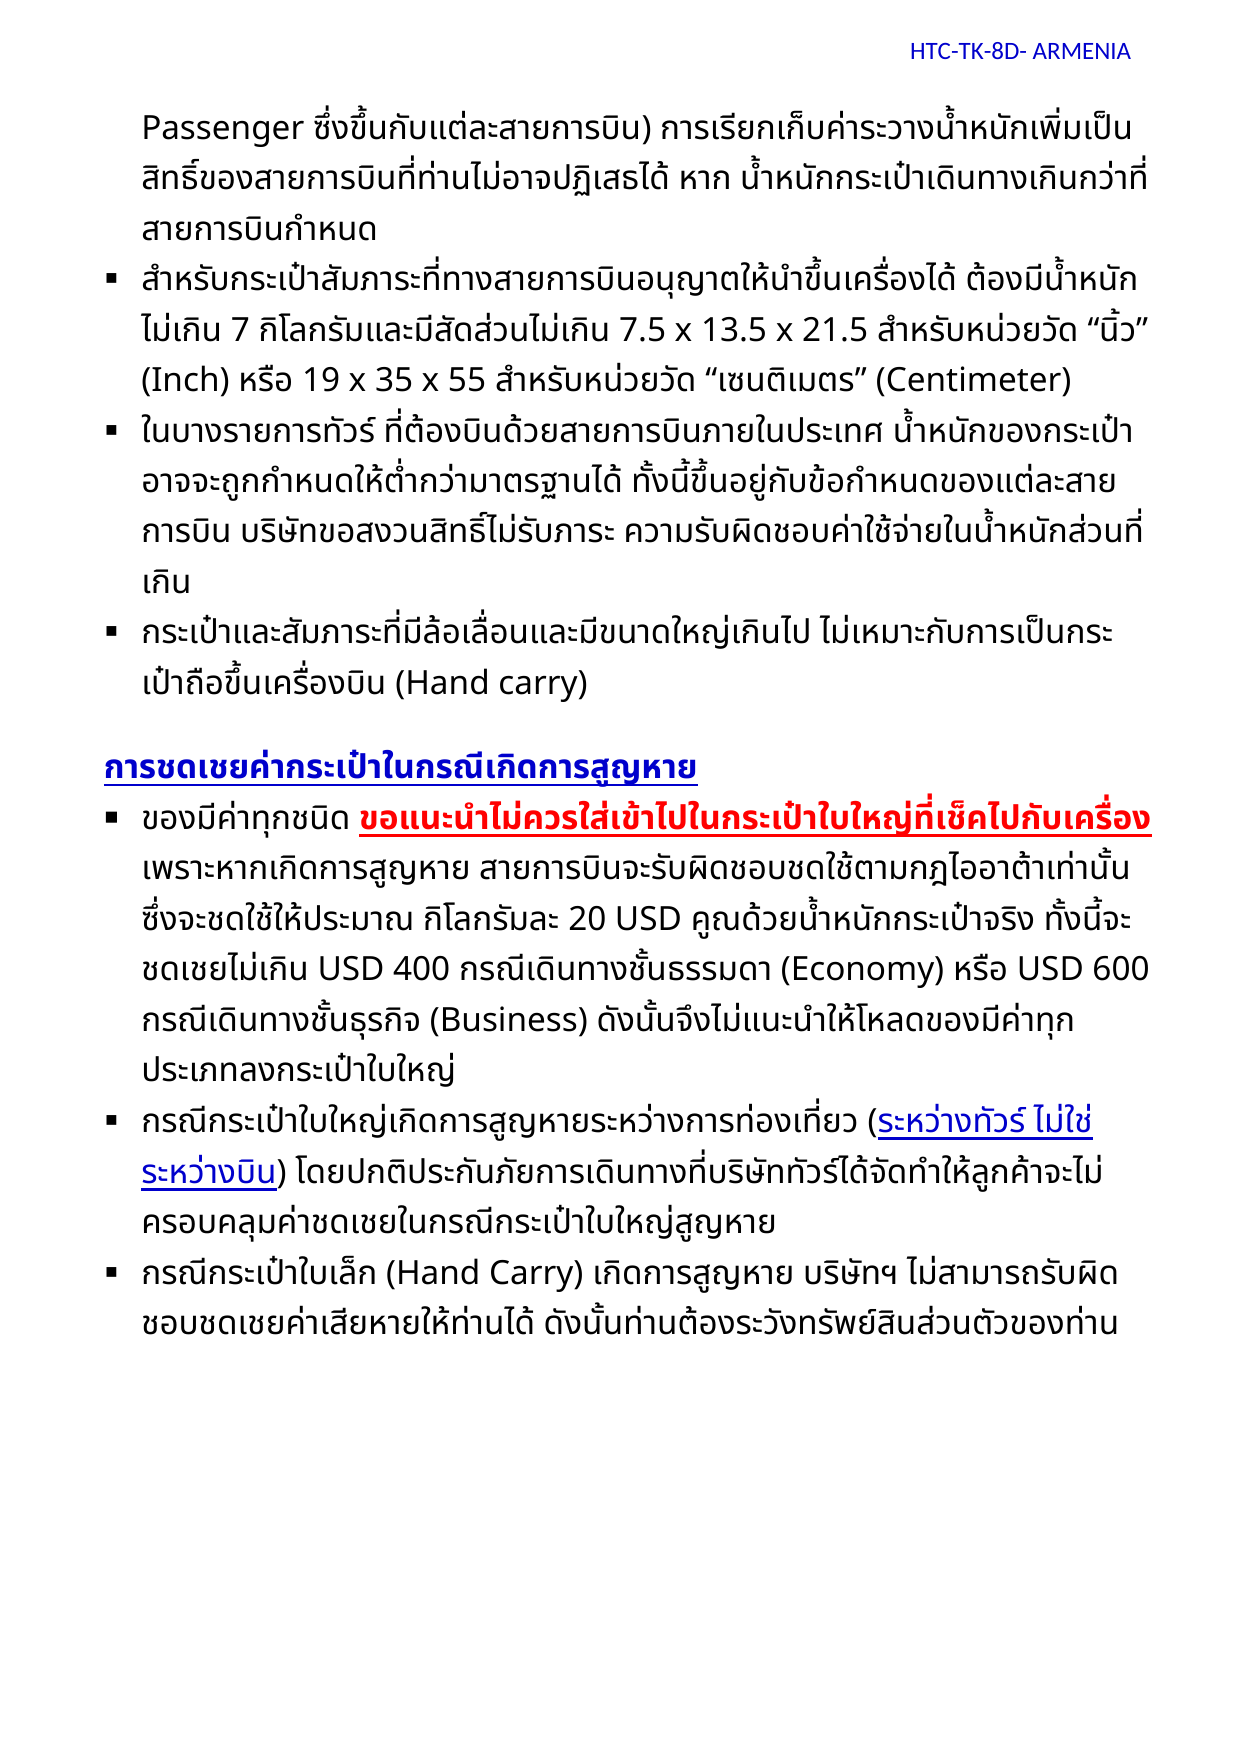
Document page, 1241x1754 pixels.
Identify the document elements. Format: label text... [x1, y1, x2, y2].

list สำหรับกระเป๋าสัมภาระที่ทางสายการบินอนุญาตให้นำขึ้นเครื่องได้ ต้องมีน้ำหนักไม่เกิน 7 กิโลกรัมและมีสัดส่วนไม่เกิน 7.5 x 13.5 x 21.5 สำหรับหน่วยวัด “นิ้ว” (Inch) หรือ 19 x 35 x 55 สำหรับหน่วยวัด “เซนติเมตร” (Centimeter) [103, 255, 1152, 407]
text การชดเชยค่ากระเป๋าในกรณีเกิดการสูญหาย [103, 743, 1152, 794]
list กรณีกระเป๋าใบเล็ก (Hand Carry) เกิดการสูญหาย บริษัทฯ ไม่สามารถรับผิดชอบชดเชยค่าเสียหายให้ท่านได้ ดังนั้นท่านต้องระวังทรัพย์สินส่วนตัวของท่าน [103, 1248, 1152, 1349]
list ในบางรายการทัวร์ ที่ต้องบินด้วยสายการบินภายในประเทศ น้ำหนักของกระเป๋าอาจจะถูกกำหนดให้ต่ำกว่ามาตรฐานได้ ทั้งนี้ขึ้นอยู่กับข้อกำหนดของแต่ละสายการบิน บริษัทขอสงวนสิทธิ์ไม่รับภาระ ความรับผิดชอบค่าใช้จ่ายในน้ำหนักส่วนที่เกิน [103, 407, 1152, 608]
list กระเป๋าและสัมภาระที่มีล้อเลื่อนและมีขนาดใหญ่เกินไป ไม่เหมาะกับการเป็นกระเป๋าถือขึ้นเครื่องบิน (Hand carry) [103, 608, 1152, 709]
list ของมีค่าทุกชนิด ขอแนะนำไม่ควรใส่เข้าไปในกระเป๋าใบใหญ่ที่เช็คไปกับเครื่อง เพราะหากเกิดการสูญหาย สายการบินจะรับผิดชอบชดใช้ตามกฎไออาต้าเท่านั้น ซึ่งจะชดใช้ให้ประมาณ กิโลกรัมละ 20 USD คูณด้วยน้ำหนักกระเป๋าจริง ทั้งนี้จะชดเชยไม่เกิน USD 400 กรณีเดินทางชั้นธรรมดา (Economy) หรือ USD 600 กรณีเดินทางชั้นธุรกิจ (Business) ดังนั้นจึงไม่แนะนำให้โหลดของมีค่าทุกประเภทลงกระเป๋าใบใหญ่ [103, 794, 1152, 1097]
list กรณีกระเป๋าใบใหญ่เกิดการสูญหายระหว่างการท่องเที่ยว (ระหว่างทัวร์ ไม่ใช่ระหว่างบิน) โดยปกติประกันภัยการเดินทางที่บริษัททัวร์ได้จัดทำให้ลูกค้าจะไม่ครอบคลุมค่าชดเชยในกรณีกระเป๋าใบใหญ่สูญหาย [103, 1097, 1152, 1248]
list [103, 103, 1152, 255]
